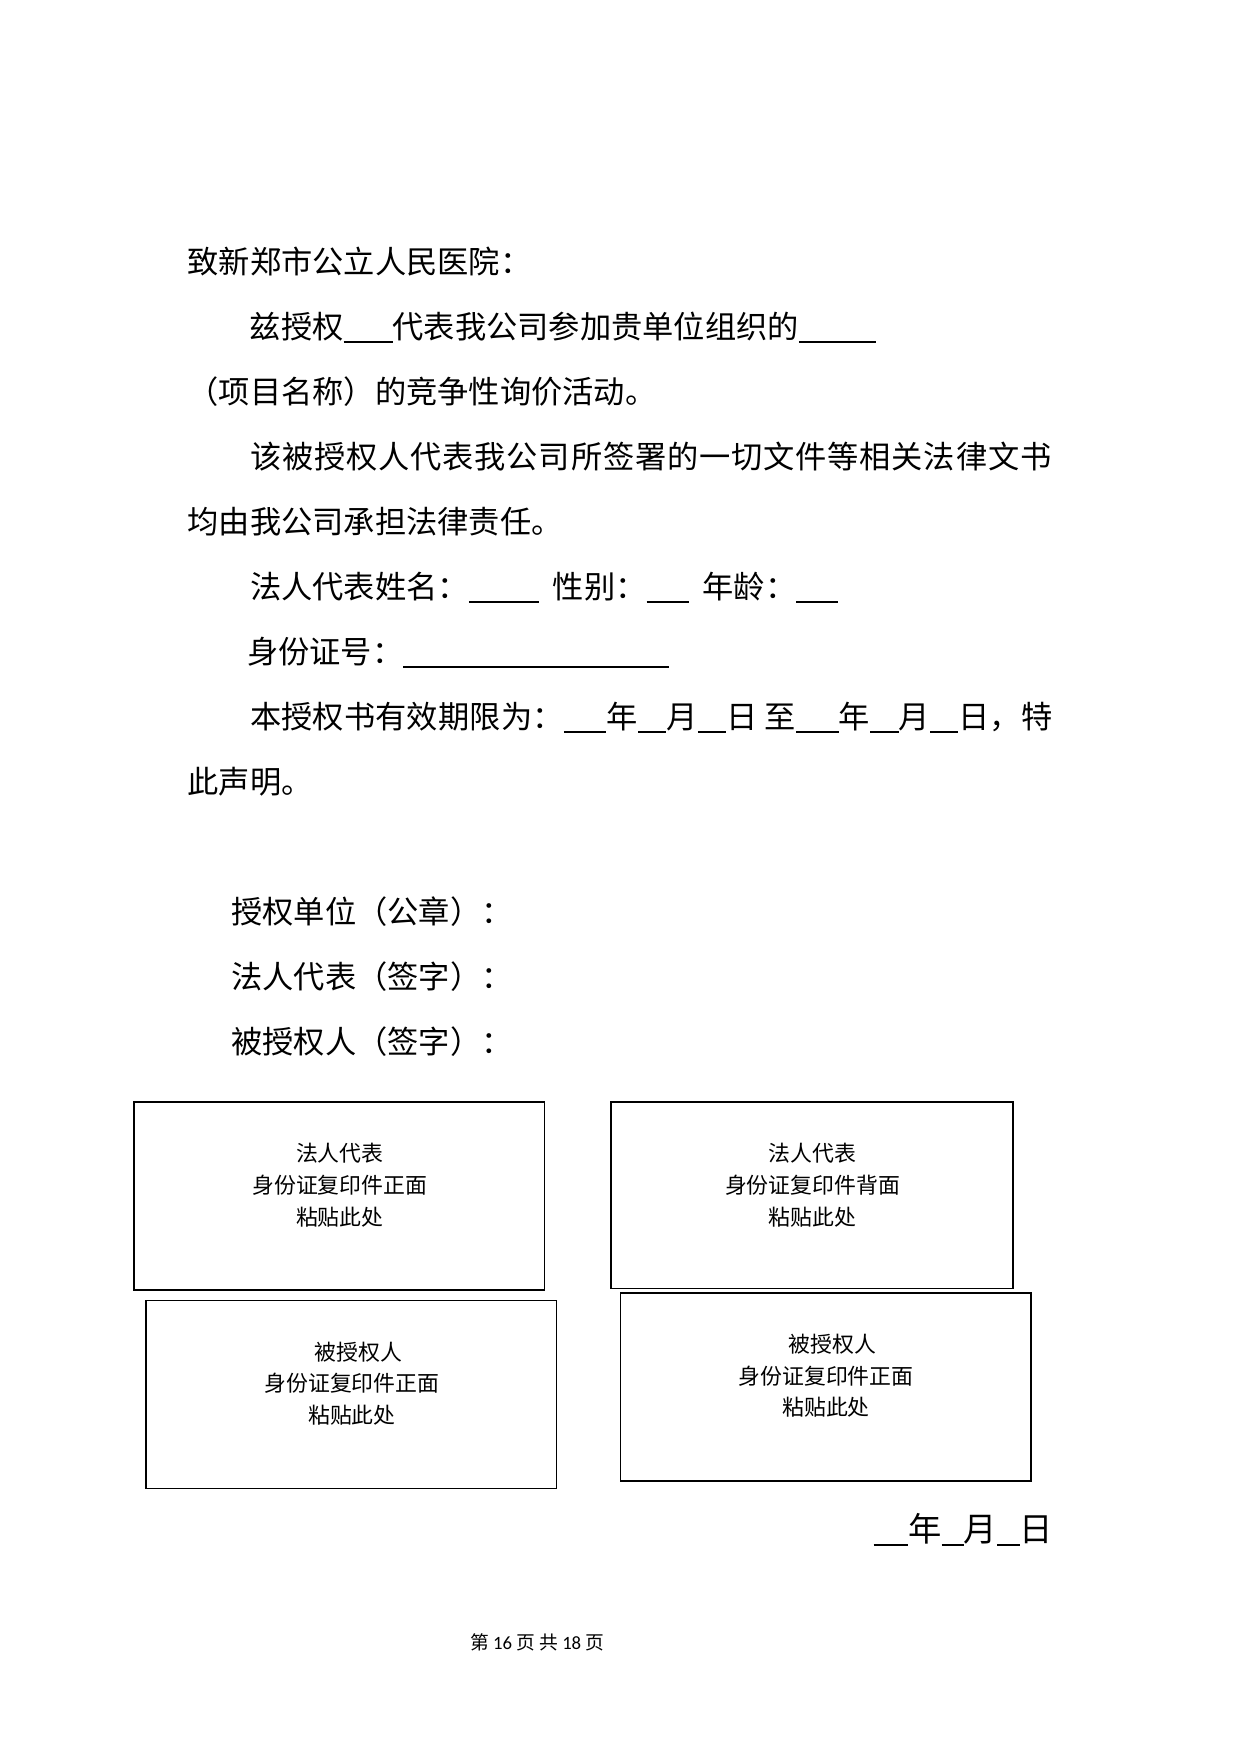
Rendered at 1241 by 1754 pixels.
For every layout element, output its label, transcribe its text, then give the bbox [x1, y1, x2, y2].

text 该被授权人代表我公司所签署的一切文件等相关法律文书，均由我公司承担法律责任。 [187, 422, 1053, 552]
text 年 月 日 [187, 1494, 1053, 1559]
text 本授权书有效期限为： 年 月 日 至 年 月 日，特此声明。 [187, 682, 1053, 812]
text 被授权人（签字）： [187, 1007, 1053, 1072]
text 身份证号： [187, 617, 1053, 682]
text 兹授权 代表我公司参加贵单位组织的 [249, 292, 1053, 357]
text 法人代表姓名： 性别： 年龄： [187, 552, 1053, 617]
text 法人代表（签字）： [187, 942, 1053, 1007]
text （项目名称）的竞争性询价活动。 [187, 357, 1053, 422]
text 授权单位（公章）： [187, 877, 1053, 942]
text 致新郑市公立人民医院： [187, 227, 1053, 292]
